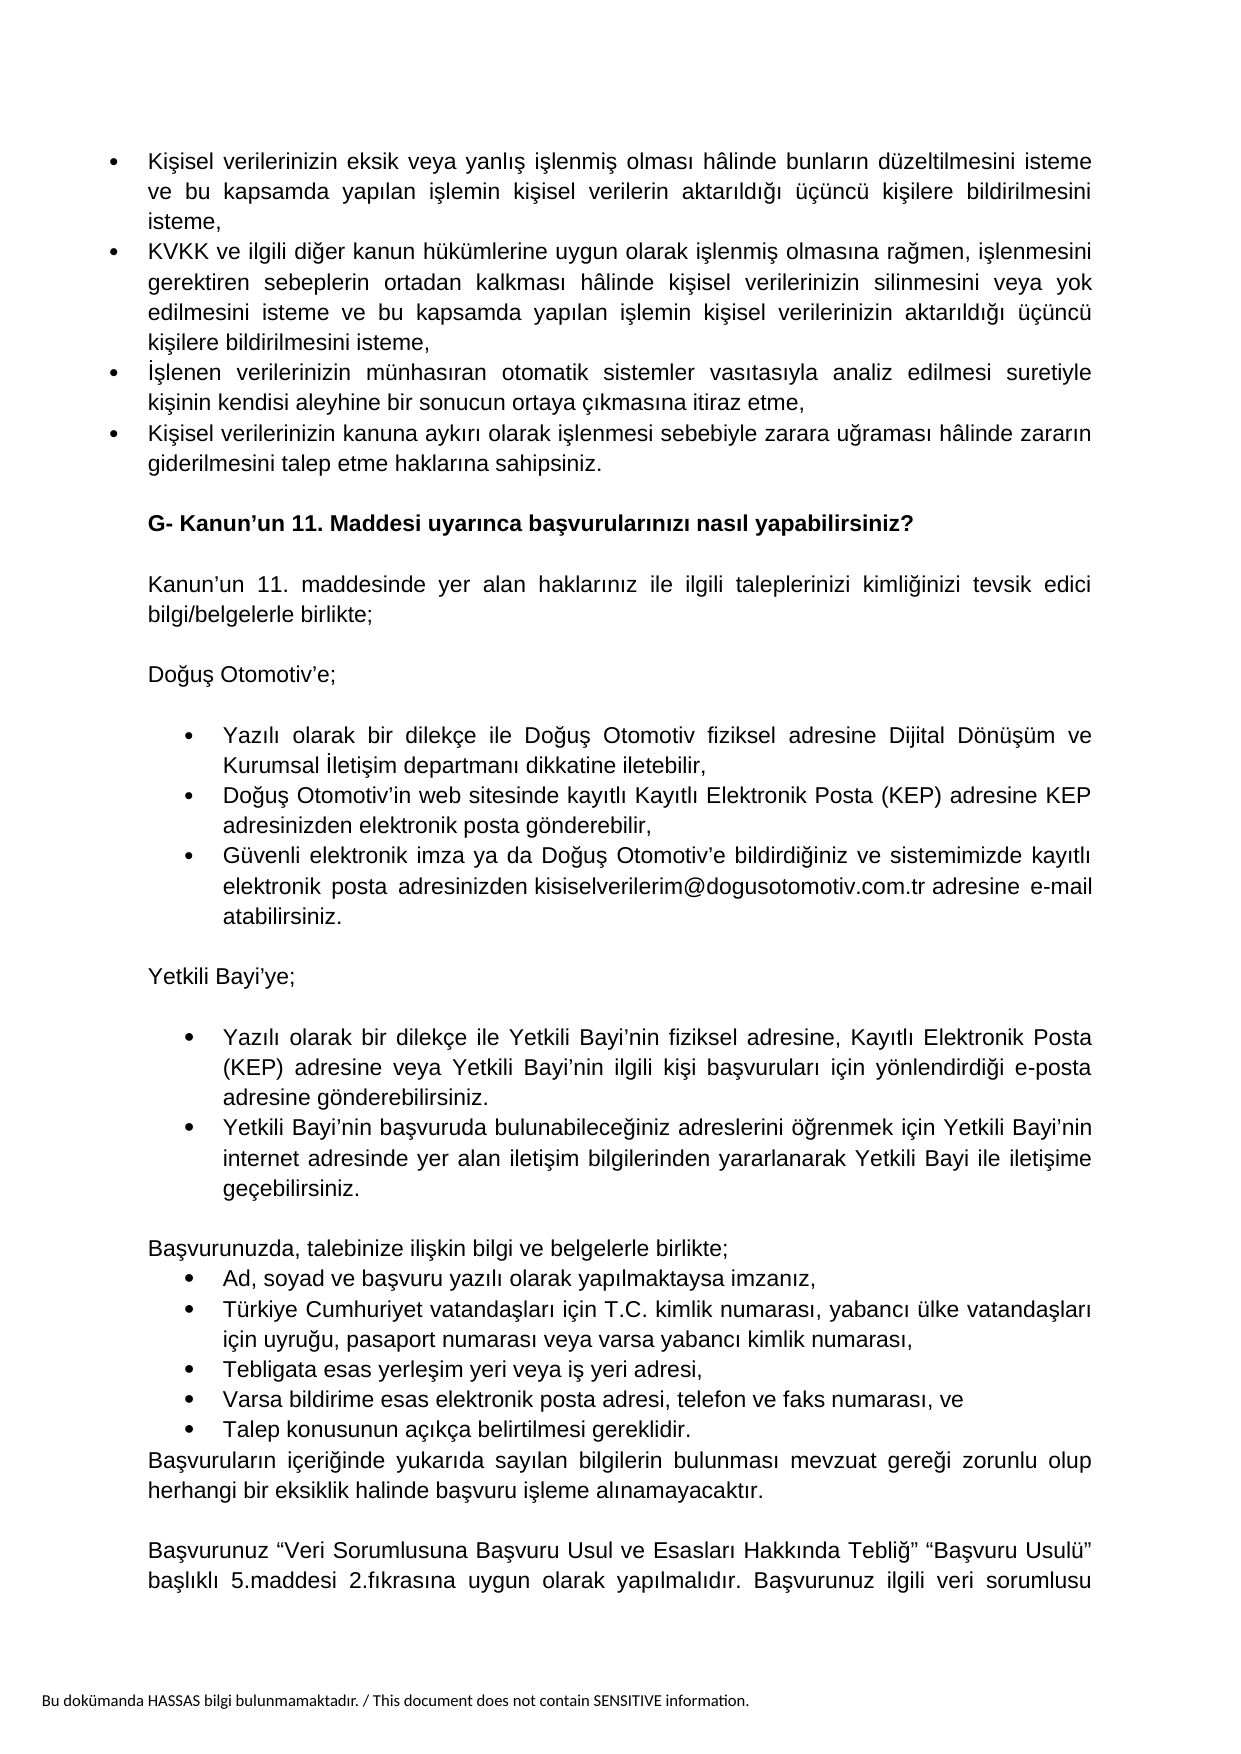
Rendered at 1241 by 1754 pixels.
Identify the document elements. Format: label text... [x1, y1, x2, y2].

list Kişisel verilerinizin eksik veya yanlış işlenmiş olması hâlinde bunların düzeltilmesini isteme ve bu kapsamda yapılan işlemin kişisel verilerin aktarıldığı üçüncü kişilere bildirilmesini isteme, [110, 148, 1093, 234]
list Yazılı olarak bir dilekçe ile Yetkili Bayi’nin fiziksel adresine, Kayıtlı Elektronik Posta (KEP) adresine veya Yetkili Bayi’nin ilgili kişi başvuruları için yönlendirdiği e-posta adresine gönderebilirsiniz. [185, 1024, 1093, 1110]
text Başvuruların içeriğinde yukarıda sayılan bilgilerin bulunması mevzuat gereği zorunlu olup herhangi bir eksiklik halinde başvuru işleme alınamayacaktır. [148, 1447, 1093, 1503]
text Doğuş Otomotiv’e; [148, 661, 1093, 687]
list Ad, soyad ve başvuru yazılı olarak yapılmaktaysa imzanız, [185, 1265, 1093, 1292]
list Tebligata esas yerleşim yeri veya iş yeri adresi, [185, 1356, 1093, 1382]
text Başvurunuzda, talebinize ilişkin bilgi ve belgelerle birlikte; [148, 1235, 1093, 1261]
list Kişisel verilerinizin kanuna aykırı olarak işlenmesi sebebiyle zarara uğraması hâlinde zararın giderilmesini talep etme haklarına sahipsiniz. [110, 419, 1093, 476]
list Doğuş Otomotiv’in web sitesinde kayıtlı Kayıtlı Elektronik Posta (KEP) adresine KEP adresinizden elektronik posta gönderebilir, [185, 782, 1093, 838]
list Güvenli elektronik imza ya da Doğuş Otomotiv’e bildirdiğiniz ve sistemimizde kayıtlı elektronik posta adresinizden kisiselverilerim@dogusotomotiv.com.tr adresine e-mail atabilirsiniz. [185, 842, 1093, 929]
list Yazılı olarak bir dilekçe ile Doğuş Otomotiv fiziksel adresine Dijital Dönüşüm ve Kurumsal İletişim departmanı dikkatine iletebilir, [185, 722, 1093, 778]
list KVKK ve ilgili diğer kanun hükümlerine uygun olarak işlenmiş olmasına rağmen, işlenmesini gerektiren sebeplerin ortadan kalkması hâlinde kişisel verilerinizin silinmesini veya yok edilmesini isteme ve bu kapsamda yapılan işlemin kişisel verilerinizin aktarıldığı üçüncü kişilere bildirilmesini isteme, [110, 238, 1093, 355]
text Kanun’un 11. maddesinde yer alan haklarınız ile ilgili taleplerinizi kimliğinizi tevsik edici bilgi/belgelerle birlikte; [148, 571, 1093, 627]
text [148, 1537, 1093, 1594]
list Türkiye Cumhuriyet vatandaşları için T.C. kimlik numarası, yabancı ülke vatandaşları için uyruğu, pasaport numarası veya varsa yabancı kimlik numarası, [185, 1296, 1093, 1352]
list Varsa bildirime esas elektronik posta adresi, telefon ve faks numarası, ve [185, 1386, 1093, 1412]
list Talep konusunun açıkça belirtilmesi gereklidir. [185, 1416, 1093, 1443]
list İşlenen verilerinizin münhasıran otomatik sistemler vasıtasıyla analiz edilmesi suretiyle kişinin kendisi aleyhine bir sonucun ortaya çıkmasına itiraz etme, [110, 359, 1093, 416]
text G- Kanun’un 11. Maddesi uyarınca başvurularınızı nasıl yapabilirsiniz? [148, 510, 1093, 536]
list Yetkili Bayi’nin başvuruda bulunabileceğiniz adreslerini öğrenmek için Yetkili Bayi’nin internet adresinde yer alan iletişim bilgilerinden yararlanarak Yetkili Bayi ile iletişime geçebilirsiniz. [185, 1114, 1093, 1201]
text Yetkili Bayi’ye; [148, 963, 1093, 989]
